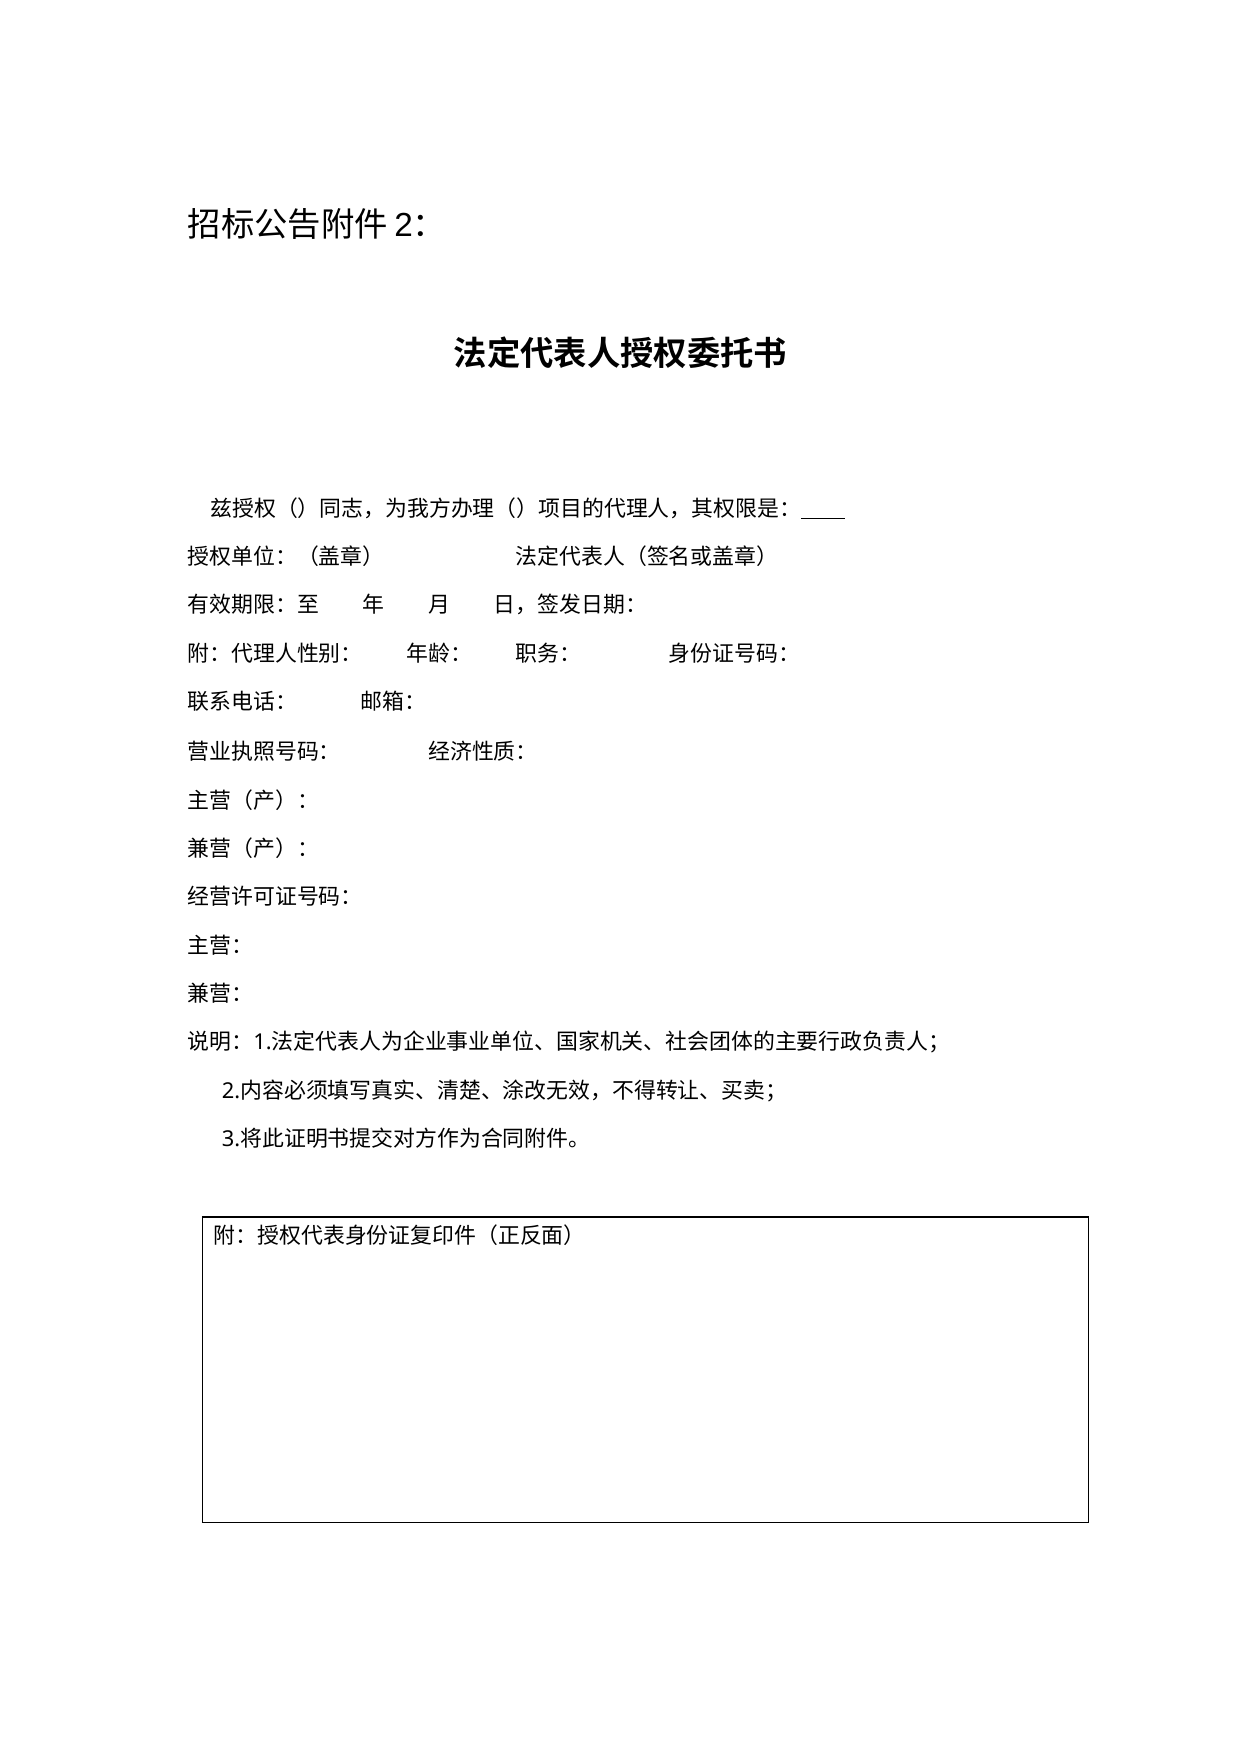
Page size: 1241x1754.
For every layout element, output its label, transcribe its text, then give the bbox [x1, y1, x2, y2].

text 有效期限：至 年 月 日，签发日期： [179, 585, 1061, 619]
subtitle 招标公告附件2： [187, 189, 1053, 254]
text 经营许可证号码： [187, 879, 1053, 911]
text 附：代理人性别： 年龄： 职务： 身份证号码： [179, 633, 1061, 668]
text 主营（产）： [187, 782, 1053, 815]
text 兹授权（）同志，为我方办理（）项目的代理人，其权限是： [179, 488, 1061, 523]
table_header 附：授权代表身份证复印件（正反面） [203, 1218, 1088, 1522]
text 授权单位：（盖章） 法定代表人（签名或盖章） [179, 536, 1061, 571]
text 联系电话： 邮箱： [179, 681, 1061, 718]
text 3.将此证明书提交对方作为合同附件。 [187, 1121, 1053, 1153]
text 法定代表人授权委托书 [179, 316, 1061, 383]
text 兼营： [187, 976, 1053, 1008]
text 主营： [187, 927, 1053, 960]
text 2.内容必须填写真实、清楚、涂改无效，不得转让、买卖； [187, 1072, 1053, 1105]
text 兼营（产）： [187, 831, 1053, 863]
text 说明：1.法定代表人为企业事业单位、国家机关、社会团体的主要行政负责人； [187, 1024, 1053, 1056]
text 营业执照号码： 经济性质： [187, 734, 1053, 766]
